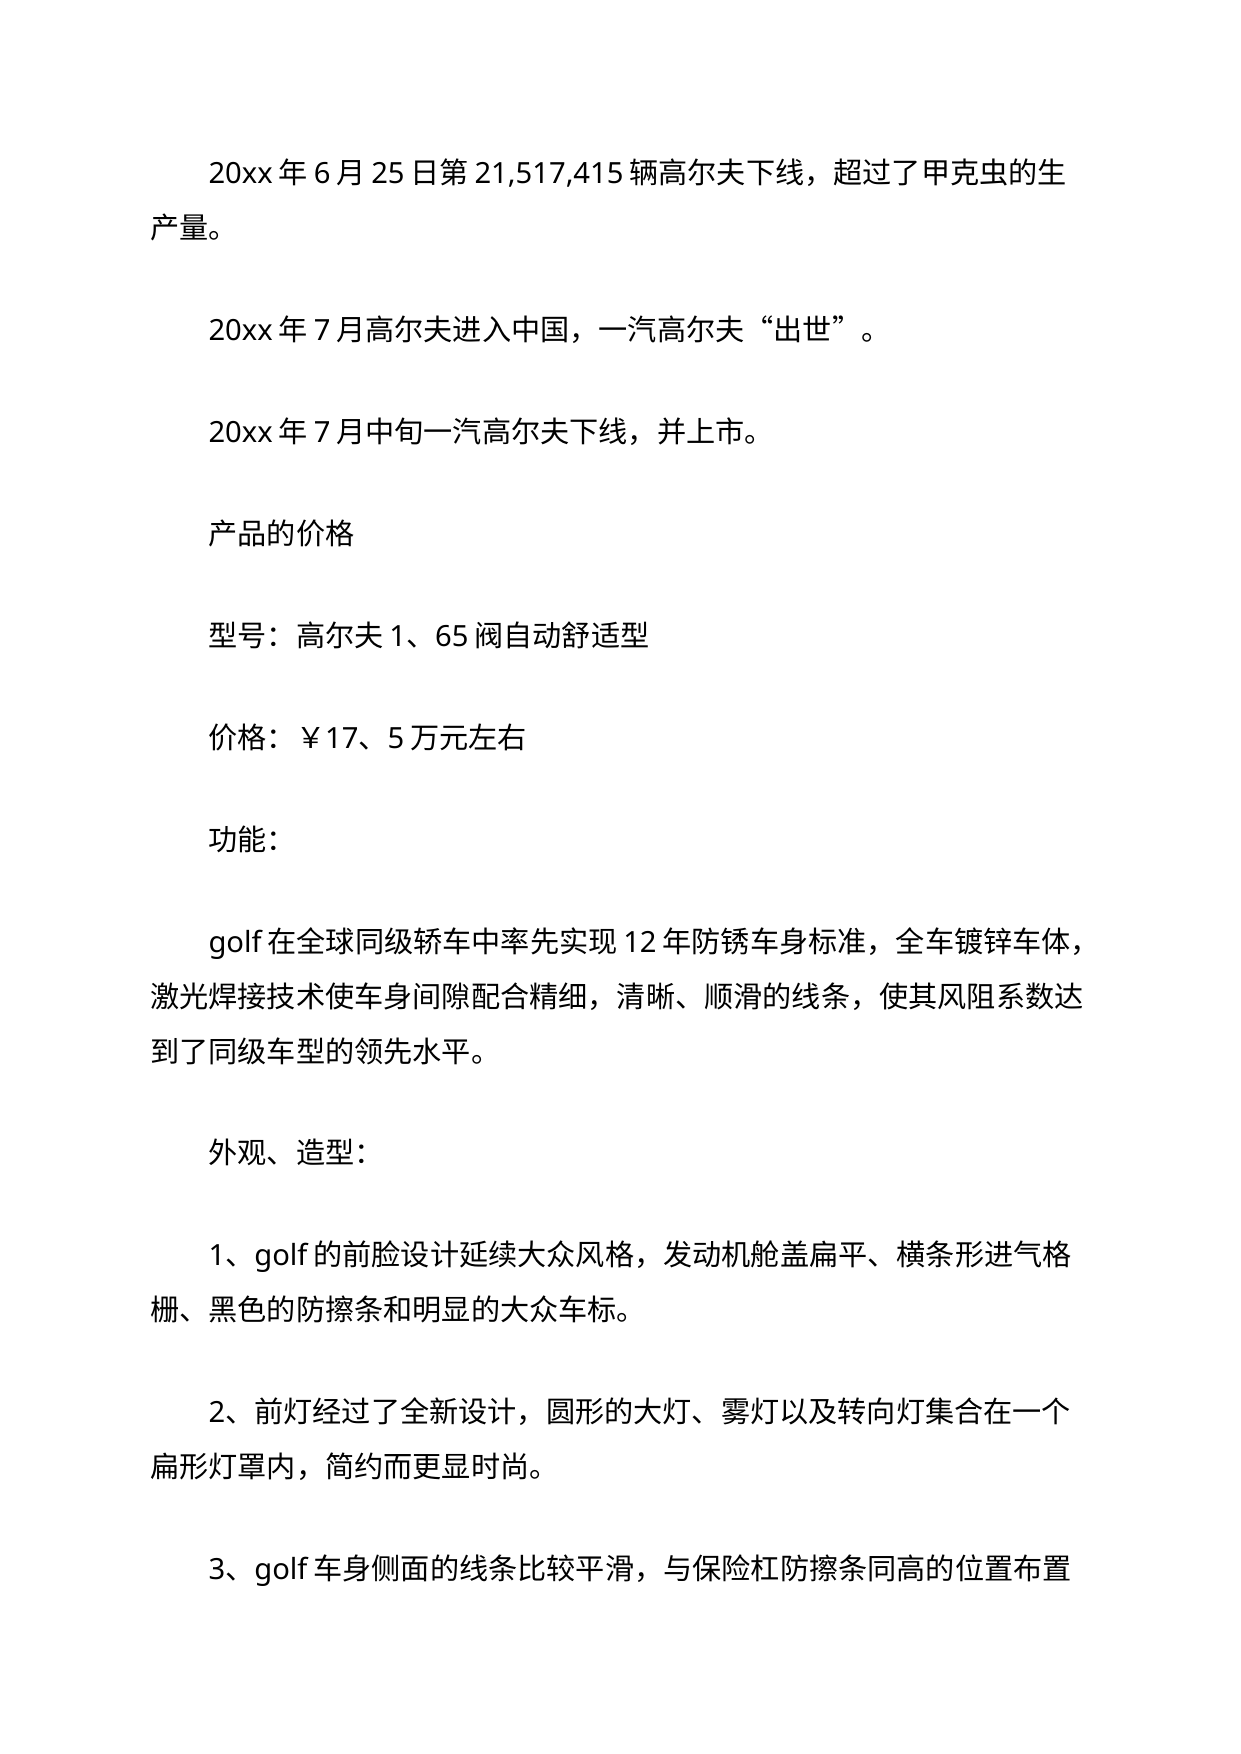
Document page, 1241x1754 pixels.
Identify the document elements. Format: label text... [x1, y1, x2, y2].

text 20xx年7月中旬一汽高尔夫下线，并上市。 [150, 409, 1090, 451]
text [150, 1545, 1090, 1588]
text 20xx年7月高尔夫进入中国，一汽高尔夫“出世”。 [150, 307, 1090, 349]
text 价格：￥17、5万元左右 [150, 714, 1090, 757]
text 产品的价格 [150, 511, 1090, 553]
text 20xx年6月25日第21,517,415辆高尔夫下线，超过了甲克虫的生产量。 [150, 150, 1090, 247]
text golf在全球同级轿车中率先实现12年防锈车身标准，全车镀锌车体，激光焊接技术使车身间隙配合精细，清晰、顺滑的线条，使其风阻系数达到了同级车型的领先水平。 [150, 918, 1090, 1070]
text 功能： [150, 816, 1090, 859]
text 2、前灯经过了全新设计，圆形的大灯、雾灯以及转向灯集合在一个扁形灯罩内，简约而更显时尚。 [150, 1388, 1090, 1486]
text 1、golf的前脸设计延续大众风格，发动机舱盖扁平、横条形进气格栅、黑色的防擦条和明显的大众车标。 [150, 1232, 1090, 1329]
text 外观、造型： [150, 1130, 1090, 1172]
text 型号：高尔夫1、65阀自动舒适型 [150, 612, 1090, 655]
